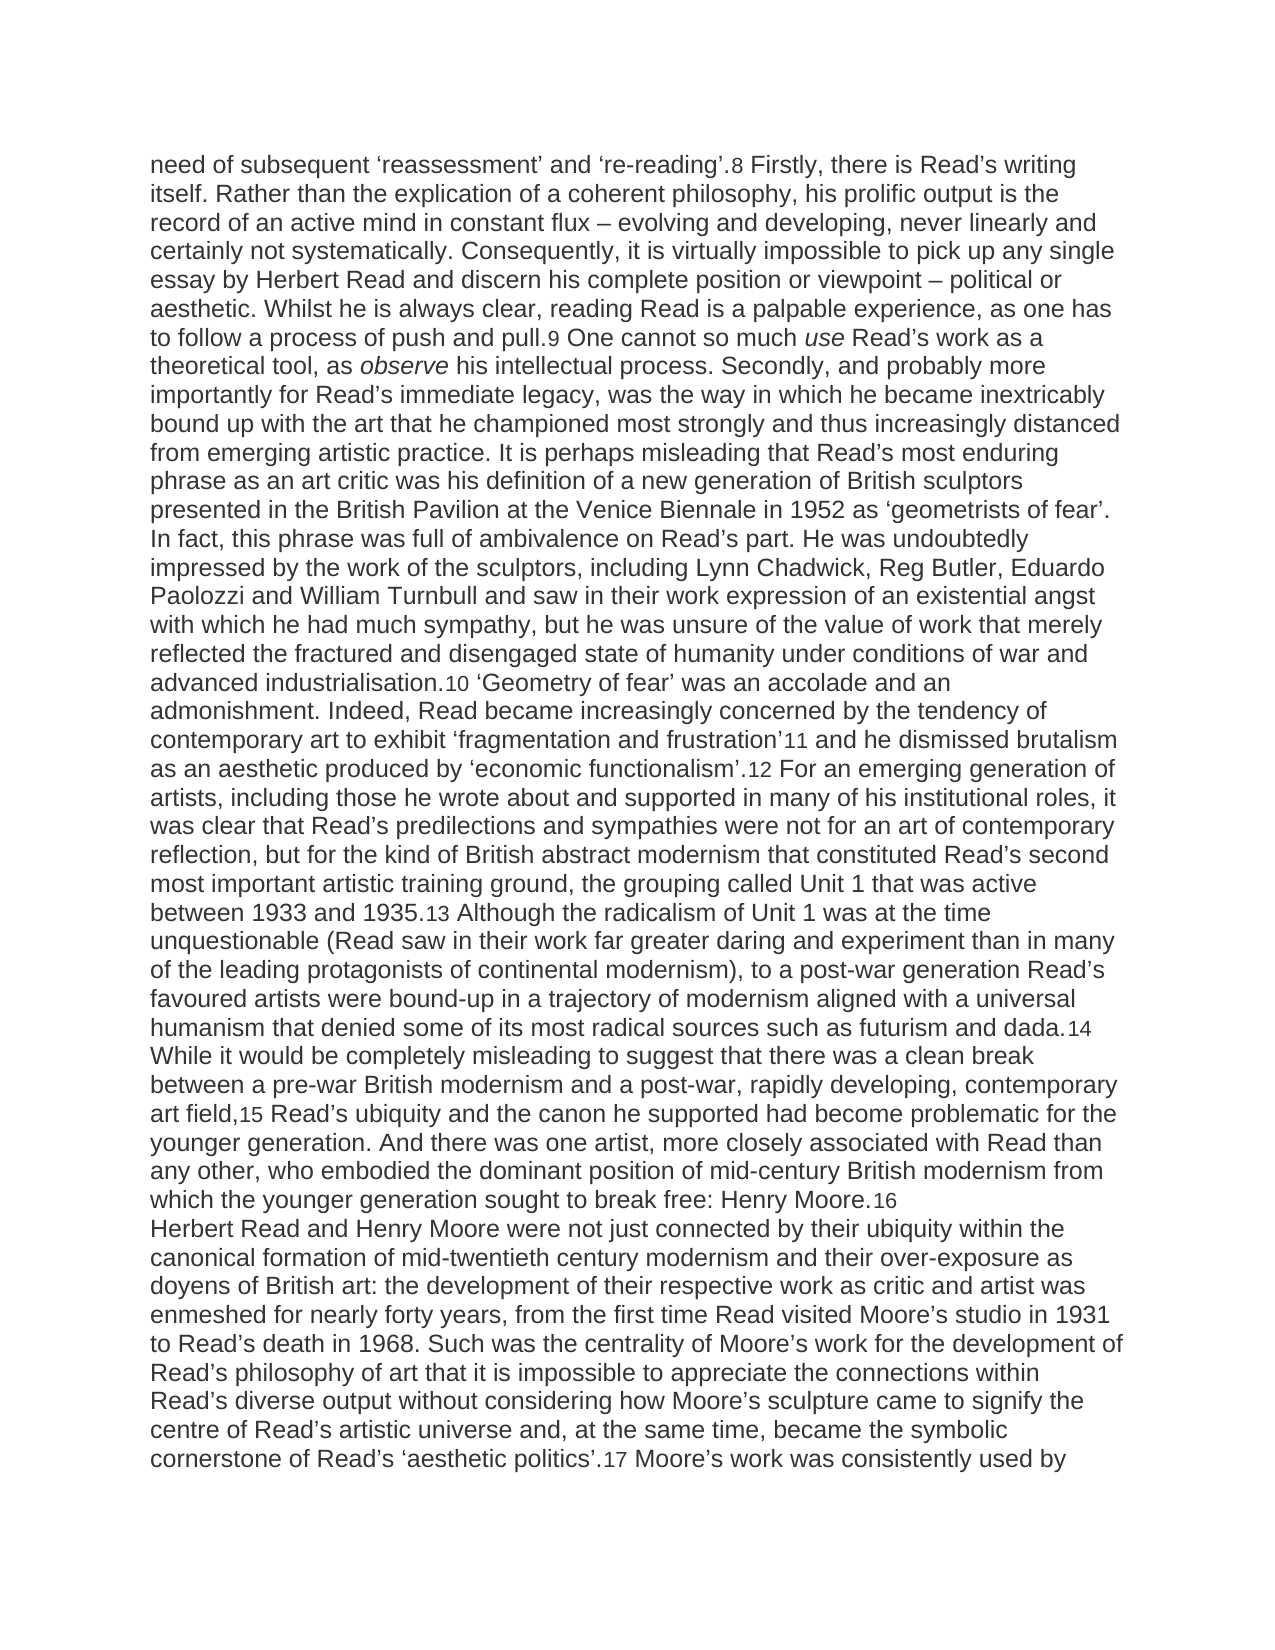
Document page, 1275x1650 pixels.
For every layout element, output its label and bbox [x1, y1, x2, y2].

text [150, 1214, 1125, 1472]
text [150, 150, 1125, 1214]
